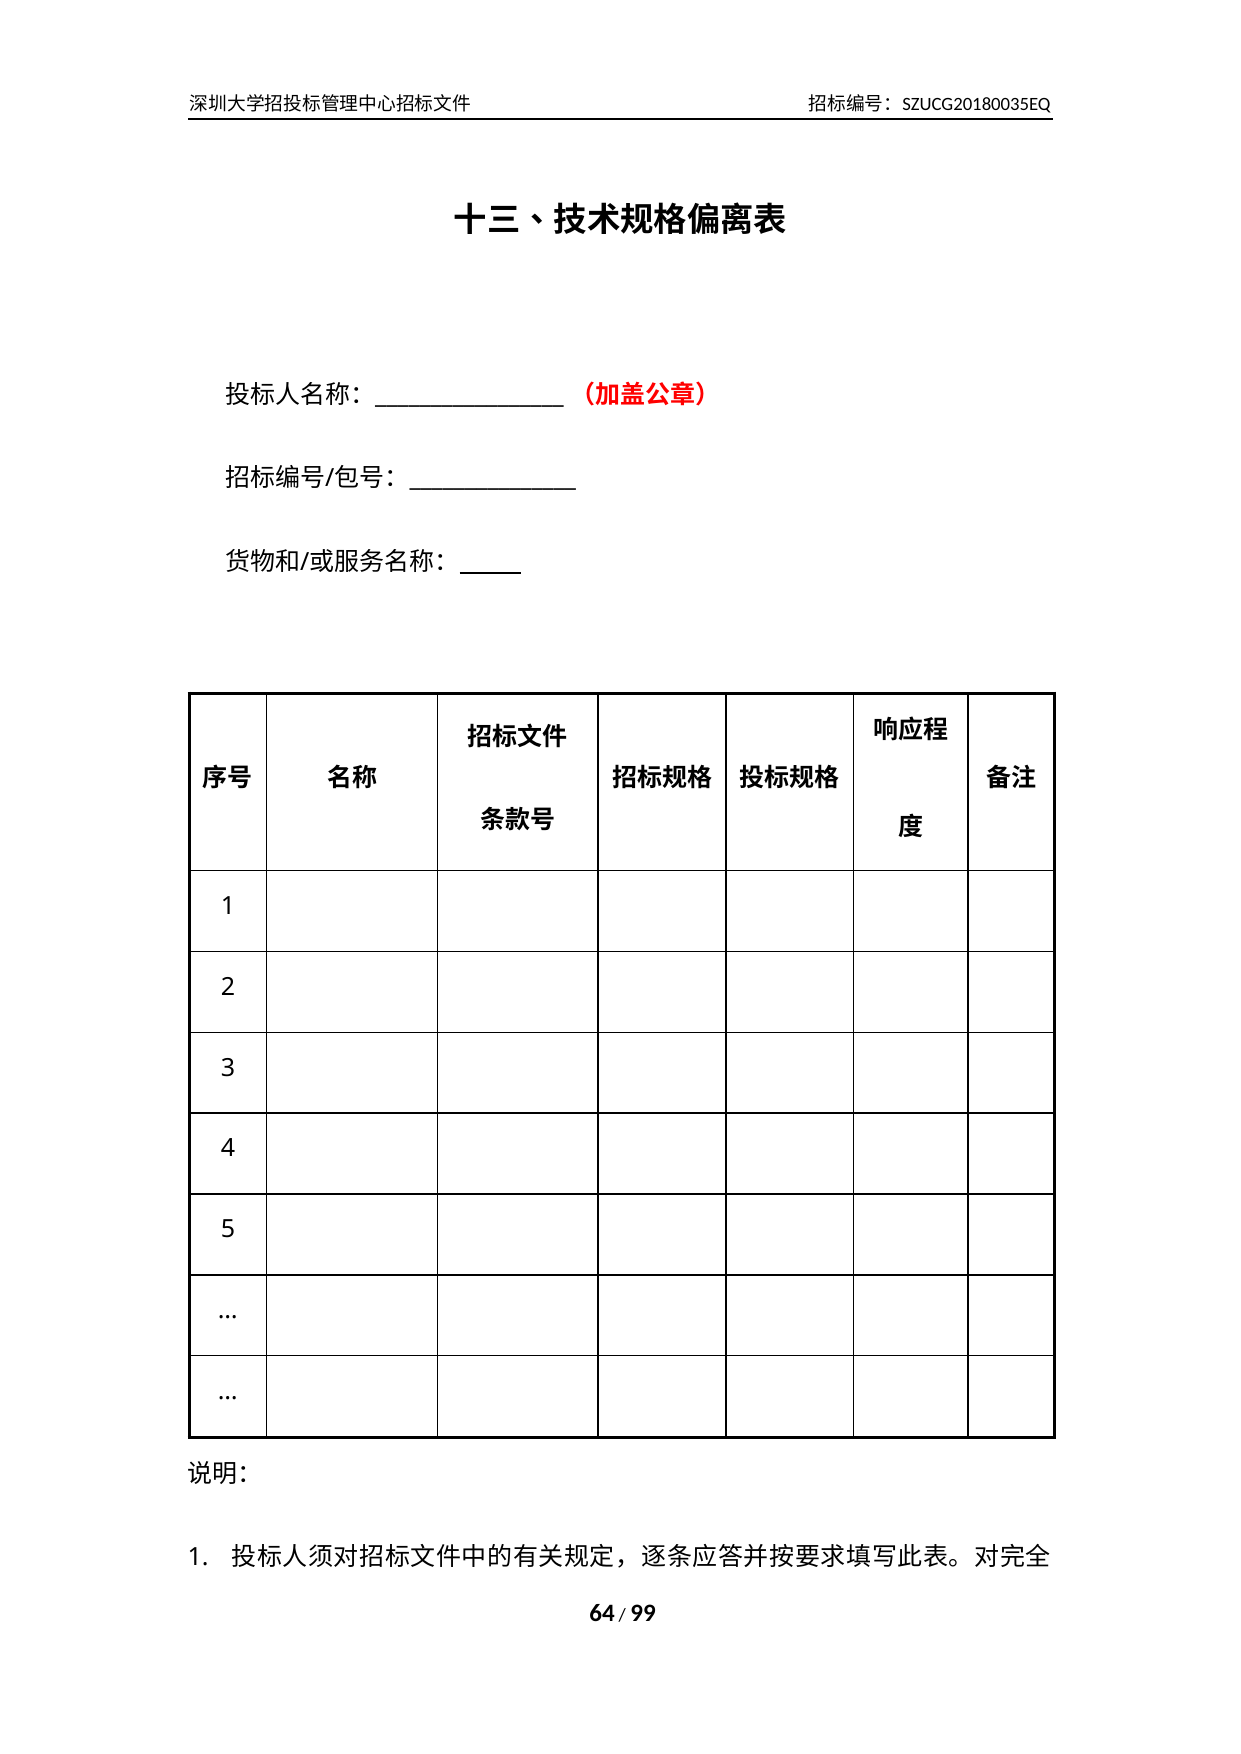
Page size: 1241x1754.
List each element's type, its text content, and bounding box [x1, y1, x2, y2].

table_header 名称 [267, 695, 437, 870]
table_cell [438, 1356, 597, 1436]
table_cell [438, 1114, 597, 1193]
table_cell [727, 1114, 853, 1193]
text 说明： [187, 1439, 1053, 1504]
table_cell [969, 1195, 1053, 1274]
table_cell [727, 871, 853, 951]
table_cell [599, 1033, 725, 1112]
table_cell [438, 1276, 597, 1355]
table_cell [438, 1033, 597, 1112]
table_cell [969, 871, 1053, 951]
table_cell [854, 952, 967, 1031]
table_cell [599, 871, 725, 951]
text 货物和/或服务名称： [187, 527, 1053, 592]
table_cell [267, 1114, 437, 1193]
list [187, 1522, 1053, 1587]
table_cell [599, 952, 725, 1031]
table_cell [267, 1033, 437, 1112]
table_cell [267, 1276, 437, 1355]
table_cell 1 [191, 871, 266, 951]
table_cell [854, 1356, 967, 1436]
table_cell [854, 1033, 967, 1112]
table_header 响应程度 [854, 695, 967, 870]
table_cell [854, 871, 967, 951]
table_cell [727, 952, 853, 1031]
text 招标编号/包号：_______________ [187, 443, 1053, 508]
table_header 招标规格 [599, 695, 725, 870]
table_cell [599, 1356, 725, 1436]
table_cell [969, 1276, 1053, 1355]
table_cell [599, 1276, 725, 1355]
table_cell [854, 1276, 967, 1355]
table_cell [599, 1114, 725, 1193]
table_cell 2 [191, 952, 266, 1031]
table_cell [438, 871, 597, 951]
table_header 序号 [191, 695, 266, 870]
table_cell [727, 1033, 853, 1112]
table_cell [727, 1356, 853, 1436]
table_header 备注 [969, 695, 1053, 870]
table_cell [727, 1195, 853, 1274]
table_cell [854, 1195, 967, 1274]
text 投标人名称：_________________ （加盖公章） [187, 360, 1053, 425]
table_cell [969, 952, 1053, 1031]
table_cell 3 [191, 1033, 266, 1112]
table_header 招标文件 条款号 [438, 695, 597, 870]
table_cell [727, 1276, 853, 1355]
table_cell [438, 952, 597, 1031]
table_cell [267, 871, 437, 951]
table_cell [969, 1033, 1053, 1112]
table_cell … [191, 1356, 266, 1436]
table_cell [438, 1195, 597, 1274]
table_cell 5 [191, 1195, 266, 1274]
table_cell [599, 1195, 725, 1274]
table_cell [854, 1114, 967, 1193]
table_cell [969, 1356, 1053, 1436]
table_cell [267, 952, 437, 1031]
table_cell [267, 1195, 437, 1274]
table_cell 4 [191, 1114, 266, 1193]
table_cell [267, 1356, 437, 1436]
subtitle 十三、技术规格偏离表 [187, 186, 1053, 251]
table_cell [969, 1114, 1053, 1193]
table_header 投标规格 [727, 695, 853, 870]
table_cell … [191, 1276, 266, 1355]
